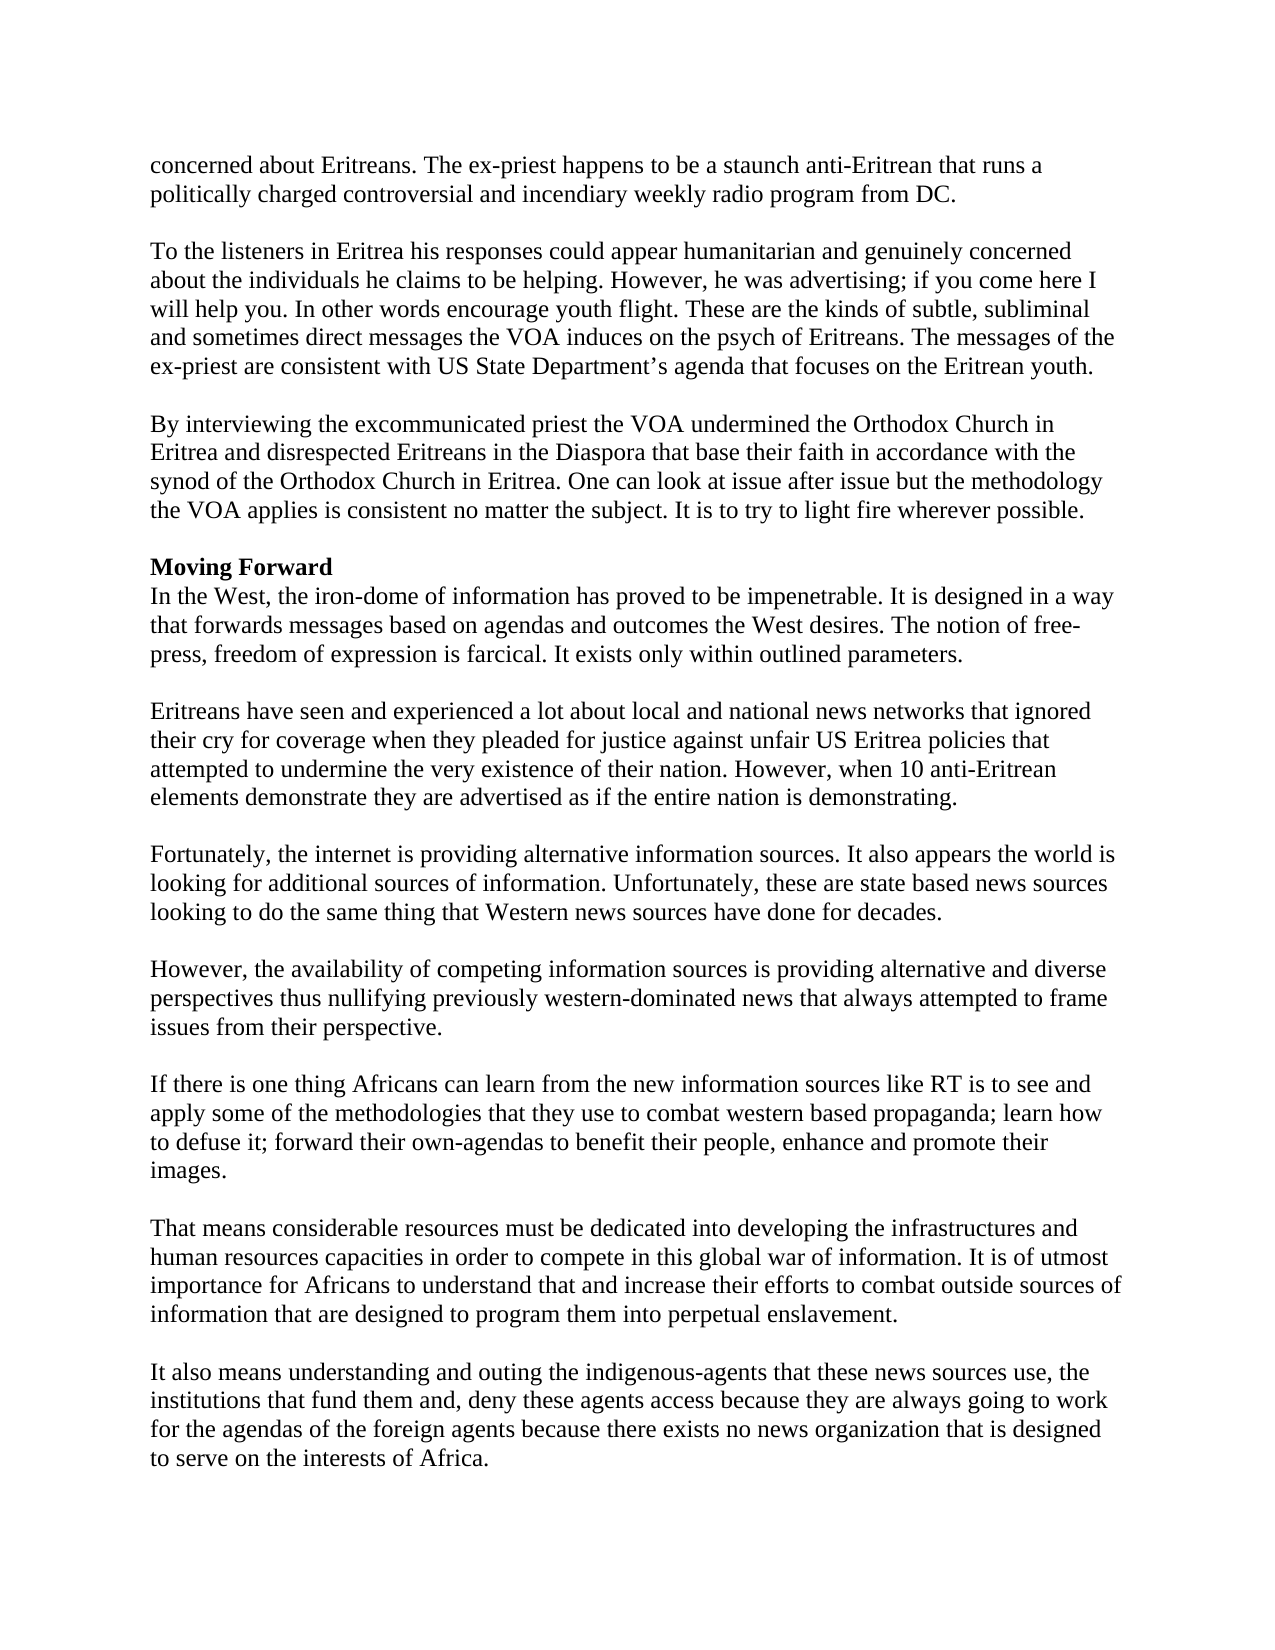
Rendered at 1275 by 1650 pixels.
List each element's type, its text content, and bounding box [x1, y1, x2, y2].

text In the West, the iron-dome of information has proved to be impenetrable. It is designed in a way that forwards messages based on agendas and outcomes the West desires. The notion of free-press, freedom of expression is farcical. It exists only within outlined parameters. [150, 581, 1125, 667]
text However, the availability of competing information sources is providing alternative and diverse perspectives thus nullifying previously western-dominated news that always attempted to frame issues from their perspective. [150, 954, 1125, 1041]
text Moving Forward [150, 552, 1125, 581]
text That means considerable resources must be dedicated into developing the infrastructures and human resources capacities in order to compete in this global war of information. It is of utmost importance for Africans to understand that and increase their efforts to combat outside sources of information that are designed to program them into perpetual enslavement. [150, 1213, 1125, 1328]
text By interviewing the excommunicated priest the VOA undermined the Orthodox Church in Eritrea and disrespected Eritreans in the Diaspora that base their faith in accordance with the synod of the Orthodox Church in Eritrea. One can look at issue after issue but the methodology the VOA applies is consistent no matter the subject. It is to try to light fire wherever possible. [150, 409, 1125, 524]
text To the listeners in Eritrea his responses could appear humanitarian and genuinely concerned about the individuals he claims to be helping. However, he was advertising; if you come here I will help you. In other words encourage youth flight. These are the kinds of subtle, subliminal and sometimes direct messages the VOA induces on the psych of Eritreans. The messages of the ex-priest are consistent with US State Department’s agenda that focuses on the Eritrean youth. [150, 236, 1125, 380]
text Fortunately, the internet is providing alternative information sources. It also appears the world is looking for additional sources of information. Unfortunately, these are state based news sources looking to do the same thing that Western news sources have done for decades. [150, 839, 1125, 926]
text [150, 150, 1125, 207]
text It also means understanding and outing the indigenous-agents that these news sources use, the institutions that fund them and, deny these agents access because they are always going to work for the agendas of the foreign agents because there exists no news organization that is designed to serve on the interests of Africa. [150, 1357, 1125, 1472]
text If there is one thing Africans can learn from the new information sources like RT is to see and apply some of the methodologies that they use to combat western based propaganda; learn how to defuse it; forward their own-agendas to benefit their people, enhance and promote their images. [150, 1069, 1125, 1184]
text Eritreans have seen and experienced a lot about local and national news networks that ignored their cry for coverage when they pleaded for justice against unfair US Eritrea policies that attempted to undermine the very existence of their nation. However, when 10 anti-Eritrean elements demonstrate they are advertised as if the entire nation is demonstrating. [150, 696, 1125, 811]
